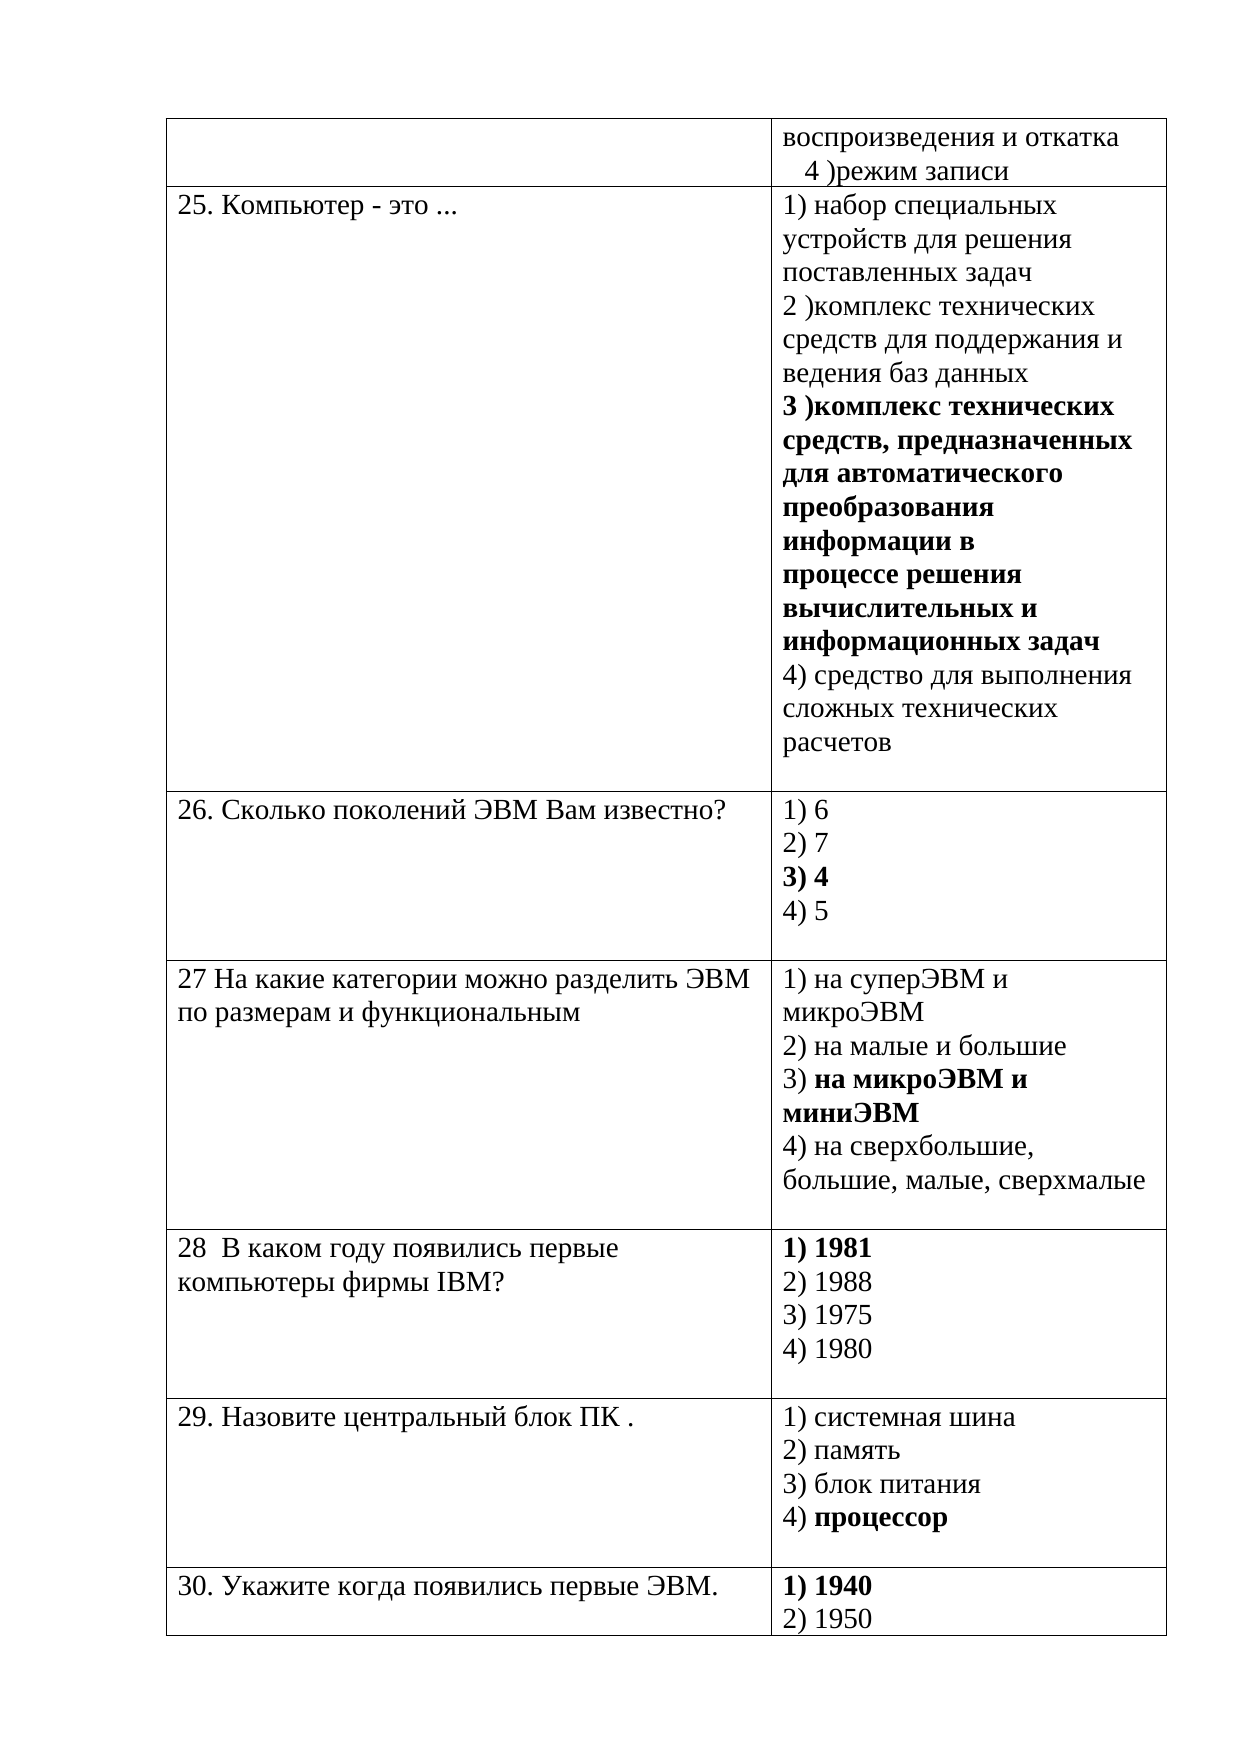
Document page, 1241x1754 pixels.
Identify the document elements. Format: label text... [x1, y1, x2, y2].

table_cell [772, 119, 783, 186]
table_cell 1) системная шина 2) память 3) блок питания 4) процессор [772, 1399, 1166, 1567]
table_cell 28 В каком году появились первые компьютеры фирмы IBM? [167, 1230, 771, 1398]
table_cell 1) на суперЭВМ и микроЭВМ 2) на малые и большие 3) на микроЭВМ и миниЭВМ 4) на сверхбольшие, большие, малые, сверхмалые [772, 961, 1166, 1229]
table_cell 1) набор специальных устройств для решения поставленных задач 2 )комплекс технических средств для поддержания и ведения баз данных 3 )комплекс технических средств, предназначенных для автоматического преобразования информации в процессе решения вычислительных и информационных задач 4) средство для выполнения сложных технических расчетов [772, 187, 1166, 791]
table_cell 29. Назовите центральный блок ПК . [167, 1399, 771, 1567]
table_cell 1 )поиска вперед, назад 2 )режим быстрого прослушивания 3 )замедление воспроизведения и откатка 4 )режим записи [1009, 119, 1166, 186]
table_cell 1) 6 2) 7 3) 4 4) 5 [772, 792, 1166, 960]
table_cell 27 На какие категории можно разделить ЭВМ по размерам и функциональным [167, 961, 771, 1229]
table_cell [167, 1568, 771, 1635]
table_cell 1) 1981 2) 1988 3) 1975 4) 1980 [772, 1230, 1166, 1398]
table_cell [167, 119, 771, 186]
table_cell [772, 1568, 1166, 1635]
table_cell 26. Сколько поколений ЭВМ Вам известно? [167, 792, 771, 960]
table_cell 25. Компьютер - это ... [167, 187, 771, 791]
